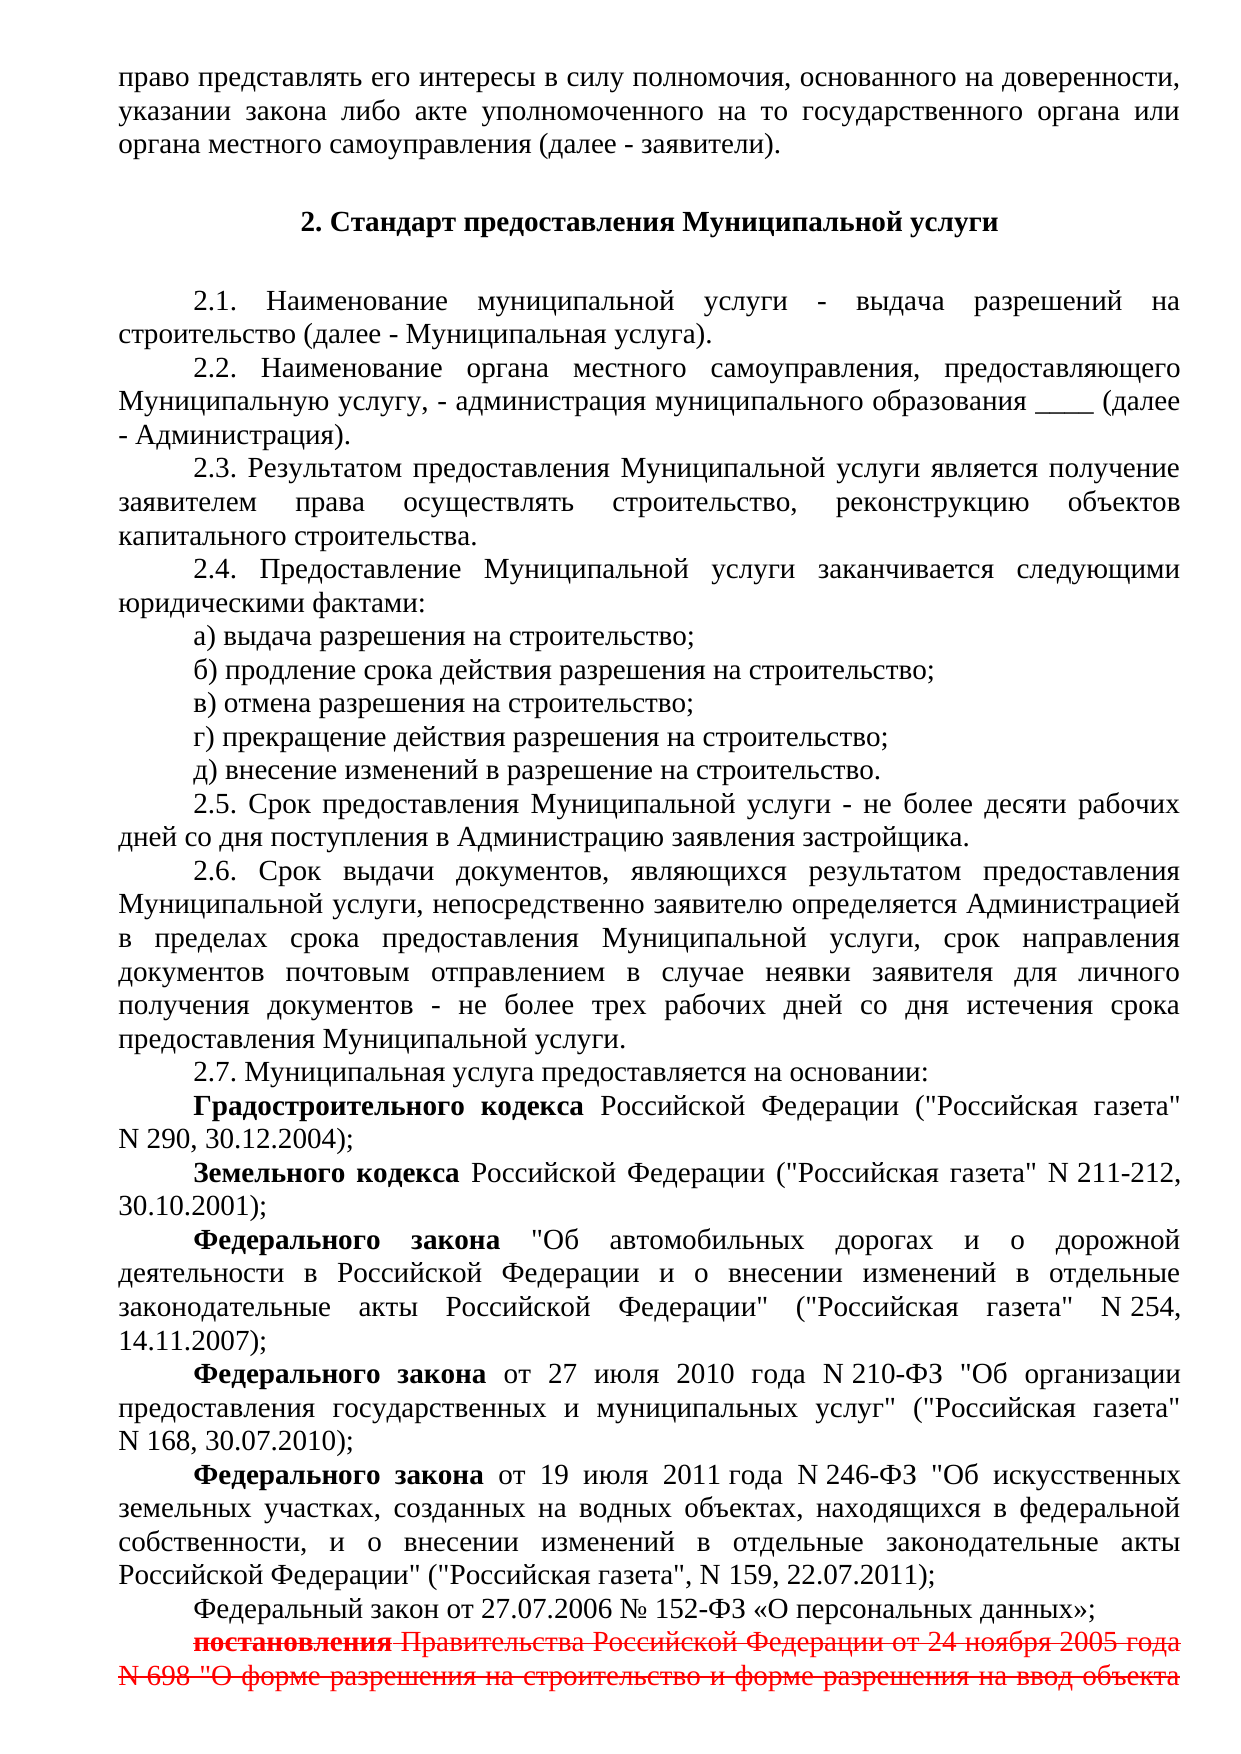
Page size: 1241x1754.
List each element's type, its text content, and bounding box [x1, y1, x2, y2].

text в) отмена разрешения на строительство; [118, 685, 1181, 719]
text 2.5. Срок предоставления Муниципальной услуги - не более десяти рабочих дней со дня поступления в Администрацию заявления застройщика. [118, 786, 1181, 853]
text 2.7. Муниципальная услуга предоставляется на основании: [118, 1054, 1181, 1088]
text 2.1. Наименование муниципальной услуги - выдача разрешений на строительство (далее - Муниципальная услуга). [118, 283, 1181, 350]
text Федерального закона от 27 июля 2010 года N 210-ФЗ "Об организации предоставления государственных и муниципальных услуг" ("Российская газета" N 168, 30.07.2010); [118, 1356, 1181, 1457]
text 2.6. Срок выдачи документов, являющихся результатом предоставления Муниципальной услуги, непосредственно заявителю определяется Администрацией в пределах срока предоставления Муниципальной услуги, срок направления документов почтовым отправлением в случае неявки заявителя для личного получения документов - не более трех рабочих дней со дня истечения срока предоставления Муниципальной услуги. [118, 853, 1181, 1054]
text Федеральный закон от 27.07.2006 № 152-ФЗ «О персональных данных»; [118, 1591, 1181, 1624]
text 2.2. Наименование органа местного самоуправления, предоставляющего Муниципальную услугу, - администрация муниципального образования ____ (далее - Администрация). [118, 350, 1181, 451]
text Земельного кодекса Российской Федерации ("Российская газета" N 211-212, 30.10.2001); [118, 1155, 1181, 1222]
subtitle 2. Стандарт предоставления Муниципальной услуги [118, 204, 1181, 238]
text а) выдача разрешения на строительство; [118, 618, 1181, 652]
text г) прекращение действия разрешения на строительство; [118, 719, 1181, 752]
text Градостроительного кодекса Российской Федерации ("Российская газета" N 290, 30.12.2004); [118, 1088, 1181, 1155]
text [118, 1624, 1181, 1692]
text Федерального закона от 19 июля 2011 года N 246-ФЗ "Об искусственных земельных участках, созданных на водных объектах, находящихся в федеральной собственности, и о внесении изменений в отдельные законодательные акты Российской Федерации" ("Российская газета", N 159, 22.07.2011); [118, 1457, 1181, 1591]
text Федерального закона "Об автомобильных дорогах и о дорожной деятельности в Российской Федерации и о внесении изменений в отдельные законодательные акты Российской Федерации" ("Российская газета" N 254, 14.11.2007); [118, 1222, 1181, 1356]
text 2.3. Результатом предоставления Муниципальной услуги является получение заявителем права осуществлять строительство, реконструкцию объектов капитального строительства. [118, 451, 1181, 551]
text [118, 59, 1181, 160]
text д) внесение изменений в разрешение на строительство. [118, 752, 1181, 786]
text б) продление срока действия разрешения на строительство; [118, 652, 1181, 685]
text 2.4. Предоставление Муниципальной услуги заканчивается следующими юридическими фактами: [118, 551, 1181, 618]
